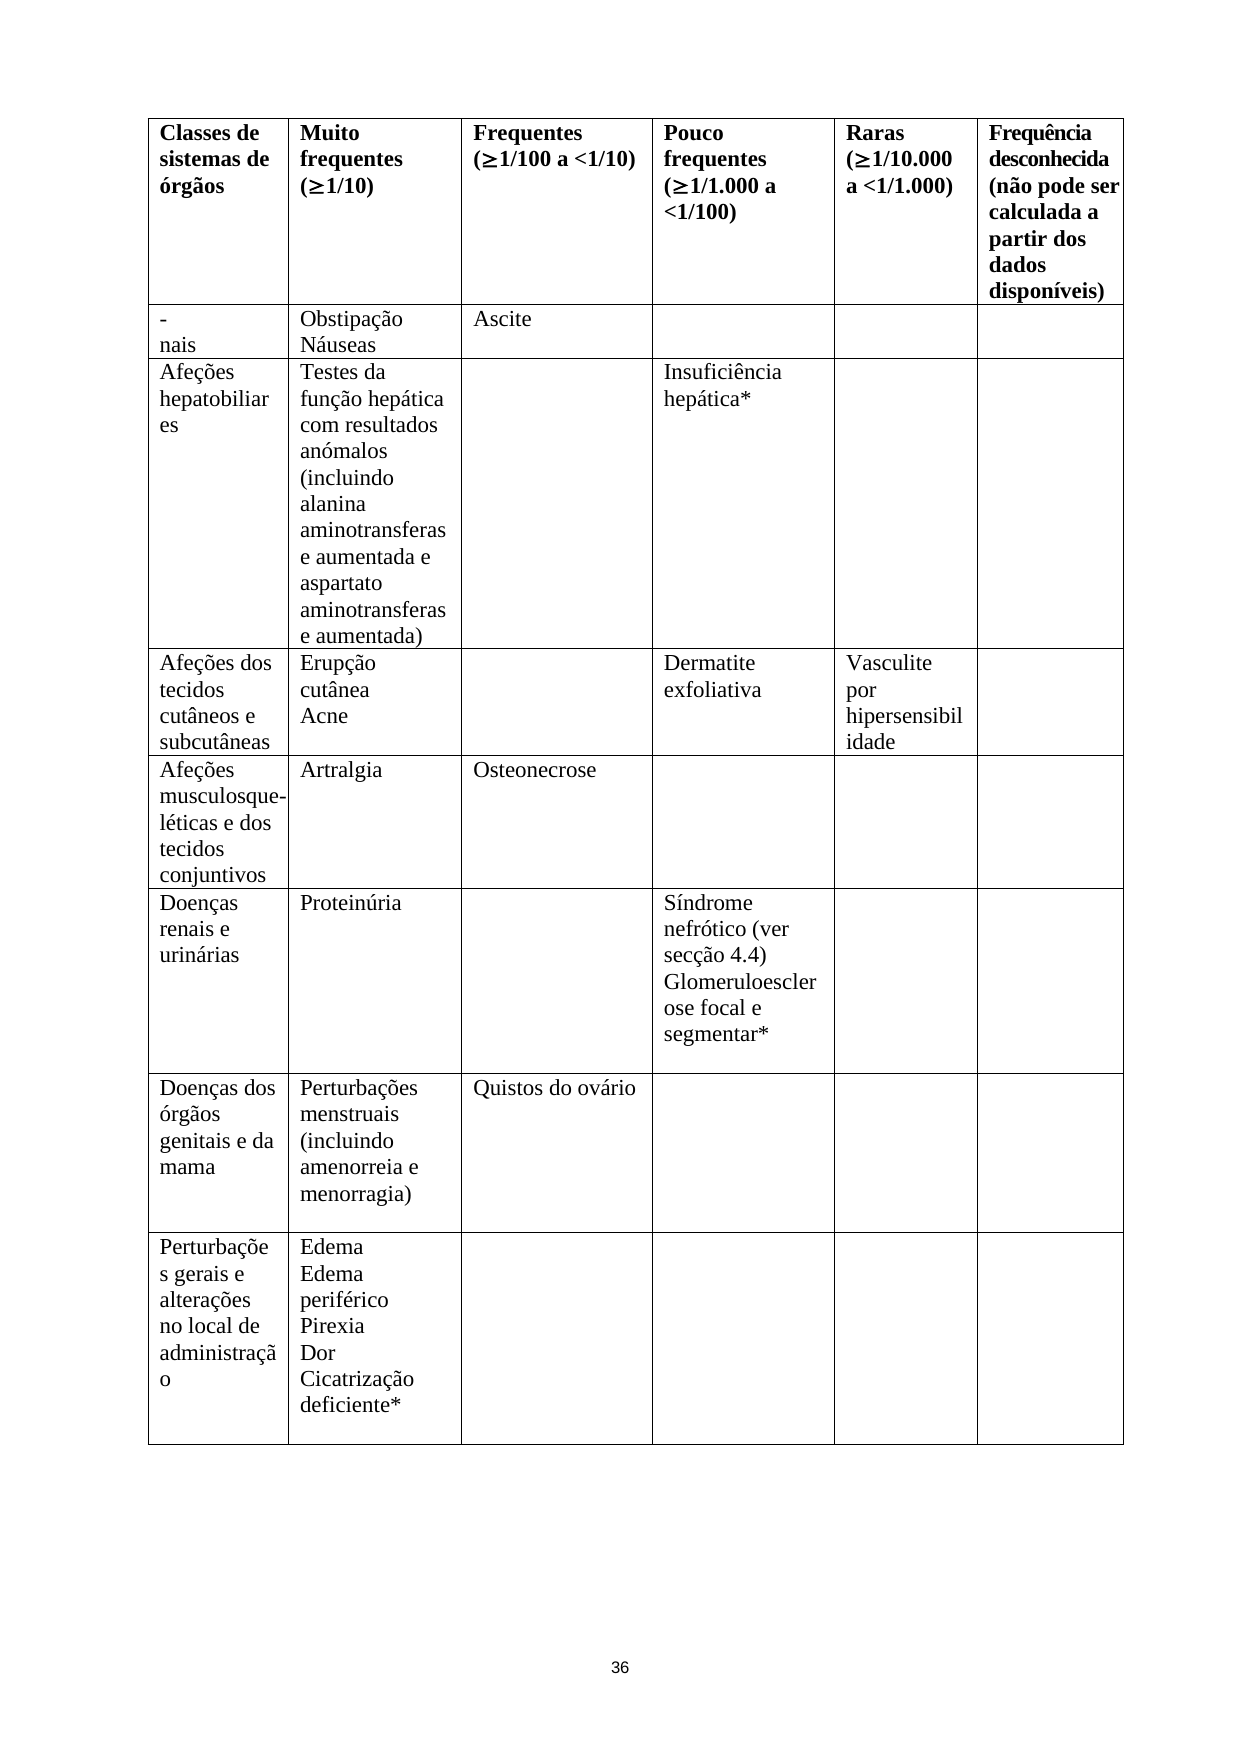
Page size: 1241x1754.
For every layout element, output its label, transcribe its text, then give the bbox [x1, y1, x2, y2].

table_cell [462, 359, 652, 648]
table_cell Dor abdominal Diarreia Obstipação Náuseas [289, 305, 461, 357]
table_cell Doenças gastrointesti- nais [149, 305, 288, 357]
table_header Classes de sistemas de órgãos [149, 119, 288, 304]
table_cell [978, 756, 1123, 888]
table_cell Perturbações menstruais (incluindo amenorreia e menorragia) [289, 1074, 461, 1232]
table_cell [978, 889, 1123, 1073]
table_header Frequentes (1/100 a <1/10) [462, 119, 652, 304]
table_cell [835, 305, 977, 357]
table_cell [462, 889, 652, 1073]
table_cell Erupção cutânea Acne [289, 649, 461, 755]
table_header Muito frequentes (1/10) [289, 119, 461, 304]
table_cell Artralgia [289, 756, 461, 888]
table_header Pouco frequentes (1/1.000 a <1/100) [653, 119, 834, 304]
table_cell Pancreatite Estomatite Ascite [462, 305, 652, 357]
table_cell [835, 359, 977, 648]
table_cell [978, 1074, 1123, 1232]
table_cell [978, 649, 1123, 755]
table_cell Síndrome nefrótico (ver secção 4.4) Glomeruloesclerose focal e segmentar* [653, 889, 834, 1073]
table_cell Quistos do ovário [462, 1074, 652, 1232]
table_cell [462, 1233, 652, 1444]
table_cell Osteonecrose [462, 756, 652, 888]
table_header Raras (1/10.000 a <1/1.000) [835, 119, 977, 304]
table_cell [835, 1233, 977, 1444]
table_cell Afeções hepatobiliares [149, 359, 288, 648]
table_cell [835, 889, 977, 1073]
table_cell [653, 756, 834, 888]
table_cell [653, 1233, 834, 1444]
table_cell [462, 649, 652, 755]
table_cell [835, 1074, 977, 1232]
table_cell Vasculite por hipersensibilidade [835, 649, 977, 755]
table_cell Doenças dos órgãos genitais e da mama [149, 1074, 288, 1232]
table_cell Afeções dos tecidos cutâneos e subcutâneas [149, 649, 288, 755]
table_cell Doenças renais e urinárias [149, 889, 288, 1073]
table_cell Proteinúria [289, 889, 461, 1073]
table_cell Dermatite exfoliativa [653, 649, 834, 755]
table_cell [653, 305, 834, 357]
table_cell [653, 1074, 834, 1232]
table_cell [978, 359, 1123, 648]
table_cell [978, 305, 1123, 357]
table_header Frequência desconhecida (não pode ser calculada a partir dos dados disponíveis) [978, 119, 1123, 304]
table_cell Testes da função hepática com resultados anómalos (incluindo alanina aminotransferase aumentada e aspartato aminotransferase aumentada) [289, 359, 461, 648]
table_cell Afeções musculosque- léticas e dos tecidos conjuntivos [149, 756, 288, 888]
table_cell Insuficiência hepática* [653, 359, 834, 648]
table_cell [835, 756, 977, 888]
table_cell Edema Edema periférico Pirexia Dor Cicatrização deficiente* [289, 1233, 461, 1444]
table_cell [978, 1233, 1123, 1444]
table_cell Perturbações gerais e alterações no local de administração [149, 1233, 288, 1444]
